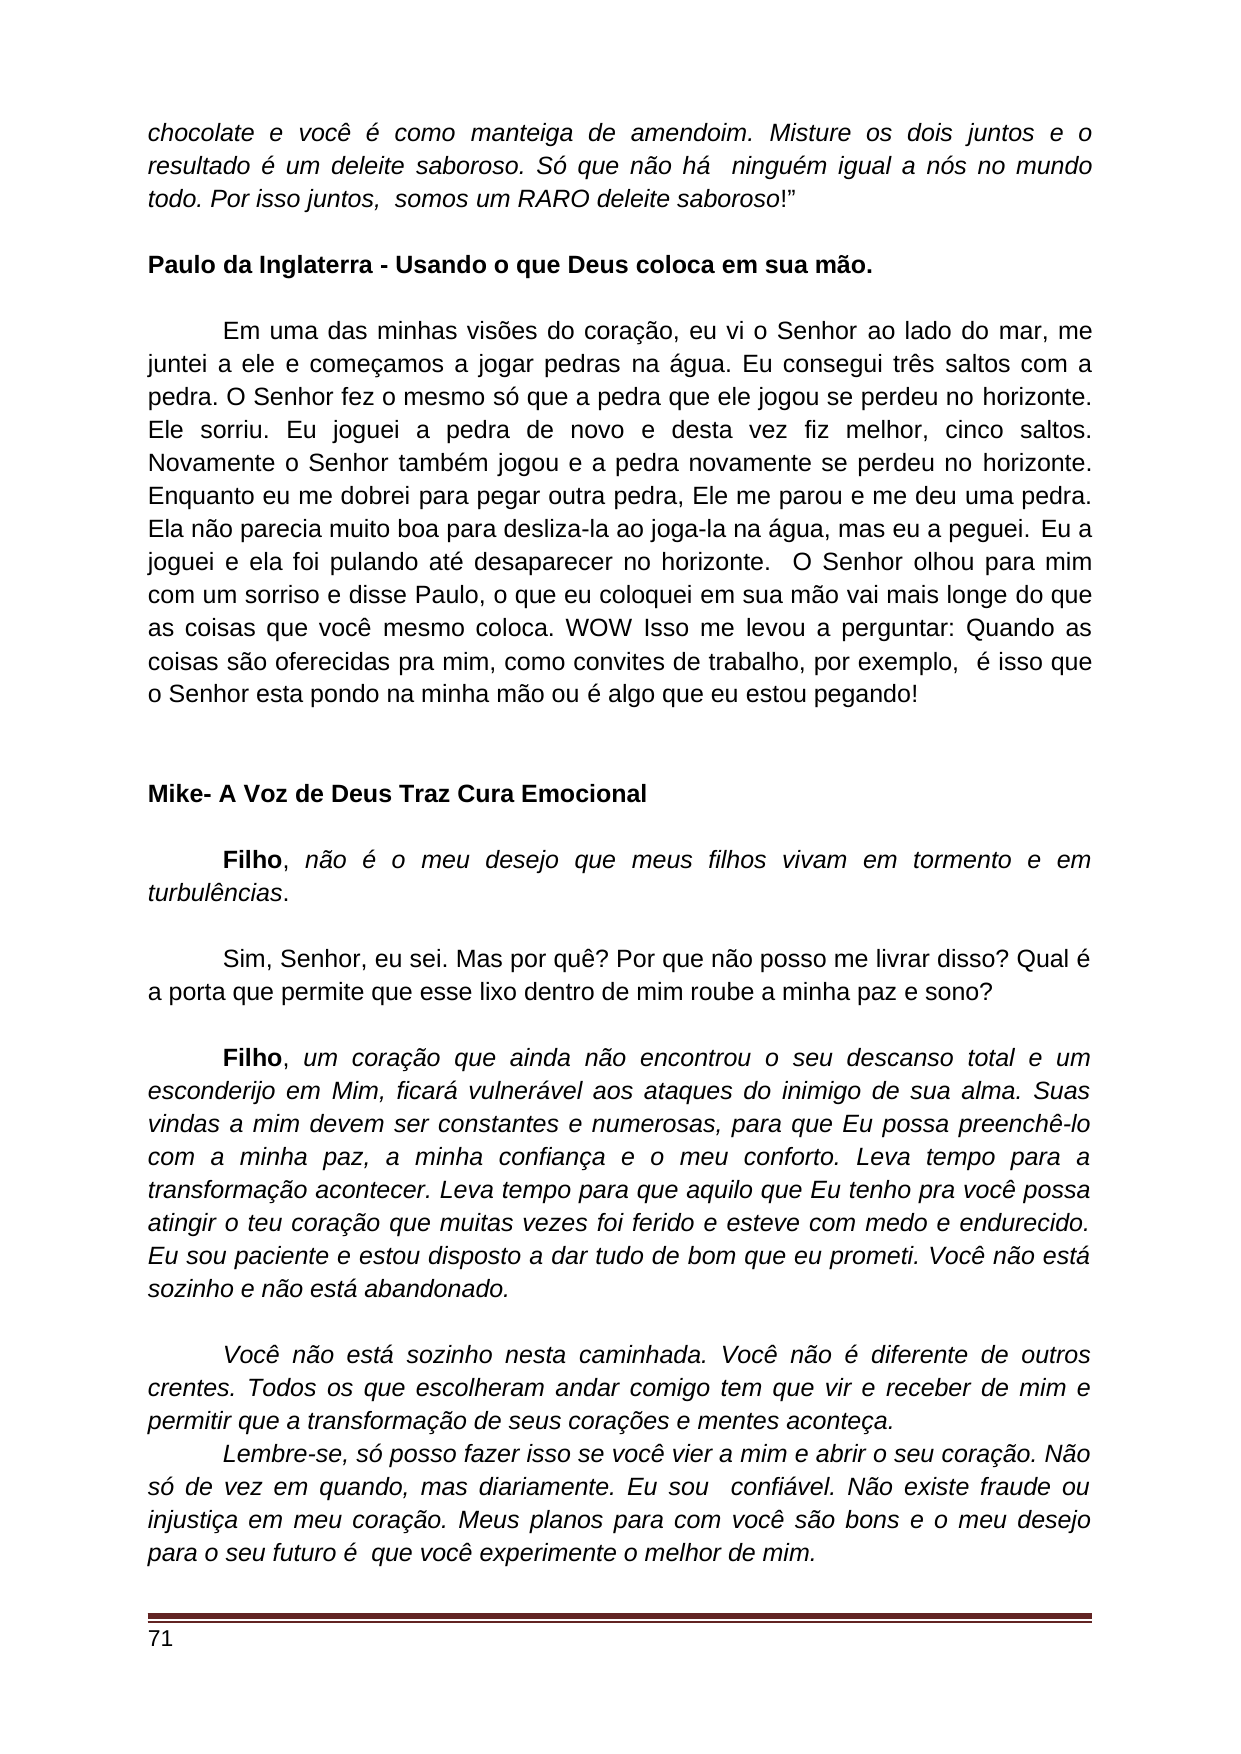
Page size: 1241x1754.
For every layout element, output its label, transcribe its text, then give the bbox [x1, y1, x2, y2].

text Paulo da Inglaterra - Usando o que Deus coloca em sua mão. [148, 250, 1092, 279]
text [148, 118, 1092, 213]
text Filho, um coração que ainda não encontrou o seu descanso total e um esconderijo em Mim, ficará vulnerável aos ataques do inimigo de sua alma. Suas vindas a mim devem ser constantes e numerosas, para que Eu possa preenchê-lo com a minha paz, a minha confiança e o meu conforto. Leva tempo para a transformação acontecer. Leva tempo para que aquilo que Eu tenho pra você possa atingir o teu coração que muitas vezes foi ferido e esteve com medo e endurecido. Eu sou paciente e estou disposto a dar tudo de bom que eu prometi. Você não está sozinho e não está abandonado. [148, 1043, 1092, 1303]
text Você não está sozinho nesta caminhada. Você não é diferente de outros crentes. Todos os que escolheram andar comigo tem que vir e receber de mim e permitir que a transformação de seus corações e mentes aconteça. [148, 1340, 1092, 1435]
text Mike- A Voz de Deus Traz Cura Emocional [148, 778, 1092, 807]
text Sim, Senhor, eu sei. Mas por quê? Por que não posso me livrar disso? Qual é a porta que permite que esse lixo dentro de mim roube a minha paz e sono? [148, 944, 1092, 1005]
text Lembre-se, só posso fazer isso se você vier a mim e abrir o seu coração. Não só de vez em quando, mas diariamente. Eu sou confiável. Não existe fraude ou injustiça em meu coração. Meus planos para com você são bons e o meu desejo para o seu futuro é que você experimente o melhor de mim. [148, 1439, 1092, 1567]
text Em uma das minhas visões do coração, eu vi o Senhor ao lado do mar, me juntei a ele e começamos a jogar pedras na água. Eu consegui três saltos com a pedra. O Senhor fez o mesmo só que a pedra que ele jogou se perdeu no horizonte. Ele sorriu. Eu joguei a pedra de novo e desta vez fiz melhor, cinco saltos. Novamente o Senhor também jogou e a pedra novamente se perdeu no horizonte. Enquanto eu me dobrei para pegar outra pedra, Ele me parou e me deu uma pedra. Ela não parecia muito boa para desliza-la ao joga-la na água, mas eu a peguei. Eu a joguei e ela foi pulando até desaparecer no horizonte. O Senhor olhou para mim com um sorriso e disse Paulo, o que eu coloquei em sua mão vai mais longe do que as coisas que você mesmo coloca. WOW Isso me levou a perguntar: Quando as coisas são oferecidas pra mim, como convites de trabalho, por exemplo, é isso que o Senhor esta pondo na minha mão ou é algo que eu estou pegando! [148, 316, 1092, 708]
text Filho, não é o meu desejo que meus filhos vivam em tormento e em turbulências. [148, 844, 1092, 906]
